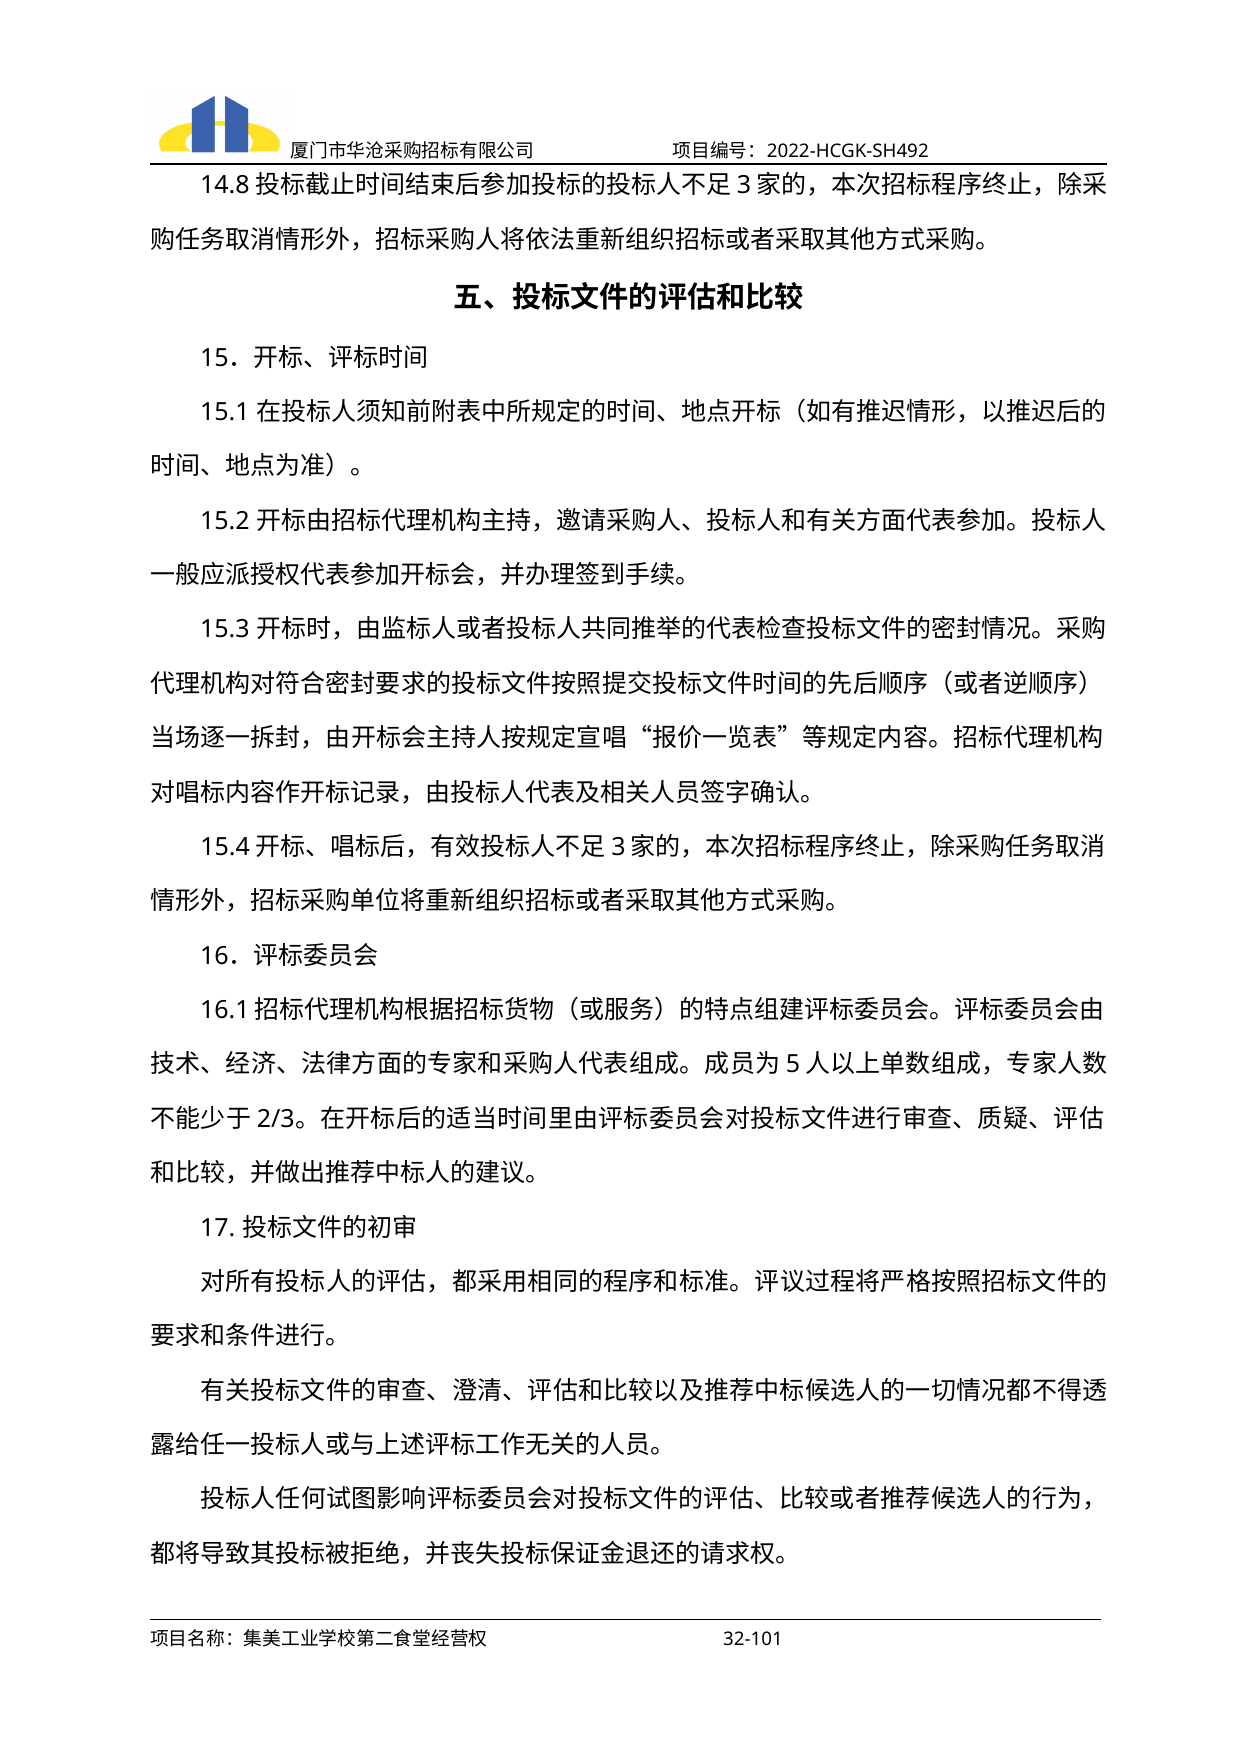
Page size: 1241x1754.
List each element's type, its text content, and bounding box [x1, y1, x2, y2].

text 有关投标文件的审查、澄清、评估和比较以及推荐中标候选人的一切情况都不得透露给任一投标人或与上述评标工作无关的人员。 [150, 1370, 1107, 1461]
text 15.2 开标由招标代理机构主持，邀请采购人、投标人和有关方面代表参加。投标人一般应派授权代表参加开标会，并办理签到手续。 [150, 500, 1107, 591]
text 15．开标、评标时间 [150, 337, 1107, 373]
text 17. 投标文件的初审 [150, 1207, 1107, 1243]
text 15.1 在投标人须知前附表中所规定的时间、地点开标（如有推迟情形，以推迟后的时间、地点为准）。 [150, 391, 1107, 482]
subtitle 五、投标文件的评估和比较 [150, 273, 1107, 316]
text 投标人任何试图影响评标委员会对投标文件的评估、比较或者推荐候选人的行为，都将导致其投标被拒绝，并丧失投标保证金退还的请求权。 [150, 1479, 1107, 1569]
picture [150, 88, 291, 158]
text 14.8投标截止时间结束后参加投标的投标人不足3家的，本次招标程序终止，除采购任务取消情形外，招标采购人将依法重新组织招标或者采取其他方式采购。 [150, 165, 1107, 255]
text 对所有投标人的评估，都采用相同的程序和标准。评议过程将严格按照招标文件的要求和条件进行。 [150, 1261, 1107, 1352]
text 15.4开标、唱标后，有效投标人不足3家的，本次招标程序终止，除采购任务取消情形外，招标采购单位将重新组织招标或者采取其他方式采购。 [150, 826, 1107, 917]
text 15.3 开标时，由监标人或者投标人共同推举的代表检查投标文件的密封情况。采购代理机构对符合密封要求的投标文件按照提交投标文件时间的先后顺序（或者逆顺序）当场逐一拆封，由开标会主持人按规定宣唱“报价一览表”等规定内容。招标代理机构对唱标内容作开标记录，由投标人代表及相关人员签字确认。 [150, 609, 1107, 808]
text 16.1招标代理机构根据招标货物（或服务）的特点组建评标委员会。评标委员会由技术、经济、法律方面的专家和采购人代表组成。成员为5人以上单数组成，专家人数不能少于2/3。在开标后的适当时间里由评标委员会对投标文件进行审查、质疑、评估和比较，并做出推荐中标人的建议。 [150, 989, 1107, 1189]
text 16．评标委员会 [150, 935, 1107, 971]
